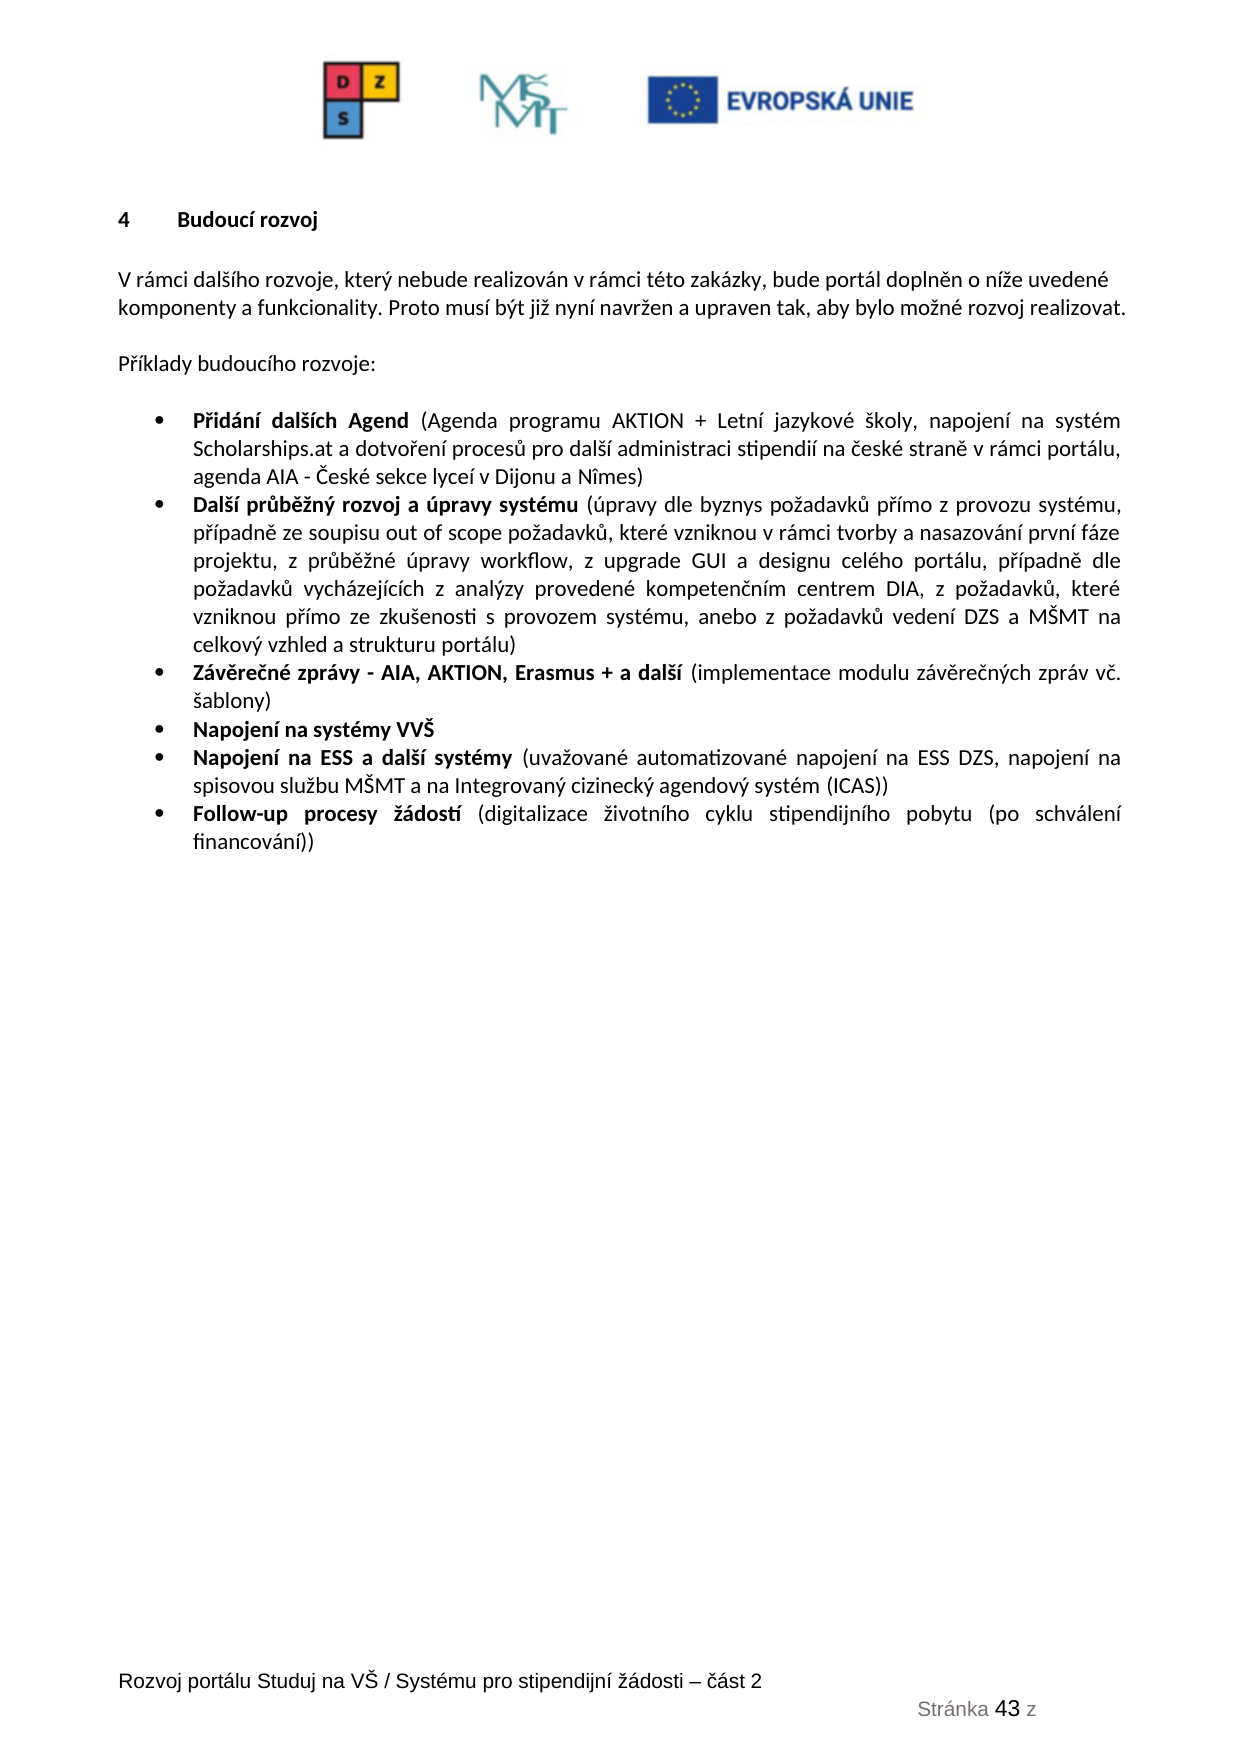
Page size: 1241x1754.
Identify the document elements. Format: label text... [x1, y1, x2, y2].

subtitle Napojení na ESS a další systémy (uvažované automatizované napojení na ESS DZS, napojení na spisovou službu MŠMT a na Integrovaný cizinecký agendový systém (ICAS)) [155, 743, 1122, 799]
list Další průběžný rozvoj a úpravy systému (úpravy dle byznys požadavků přímo z provozu systému, případně ze soupisu out of scope požadavků, které vzniknou v rámci tvorby a nasazování první fáze projektu, z průběžné úpravy workflow, z upgrade GUI a designu celého portálu, případně dle požadavků vycházejících z analýzy provedené kompetenčním centrem DIA, z požadavků, které vzniknou přímo ze zkušenosti s provozem systému, anebo z požadavků vedení DZS a MŠMT na celkový vzhled a strukturu portálu) [155, 490, 1122, 658]
list Follow-up procesy žádostí (digitalizace životního cyklu stipendijního pobytu (po schválení financování)) [155, 799, 1122, 855]
text V rámci dalšího rozvoje, který nebude realizován v rámci této zakázky, bude portál doplněn o níže uvedené komponenty a funkcionality. Proto musí být již nyní navržen a upraven tak, aby bylo možné rozvoj realizovat. [118, 265, 1130, 321]
list Budoucí rozvoj [118, 205, 1148, 233]
list Přidání dalších Agend (Agenda programu AKTION + Letní jazykové školy, napojení na systém Scholarships.at a dotvoření procesů pro další administraci stipendií na české straně v rámci portálu, agenda AIA - České sekce lyceí v Dijonu a Nîmes) [155, 406, 1122, 490]
picture [313, 54, 928, 146]
text Příklady budoucího rozvoje: [118, 349, 1148, 378]
list Závěrečné zprávy - AIA, AKTION, Erasmus + a další (implementace modulu závěrečných zpráv vč. šablony) [155, 658, 1122, 714]
subtitle Napojení na systémy VVŠ [155, 714, 1148, 743]
